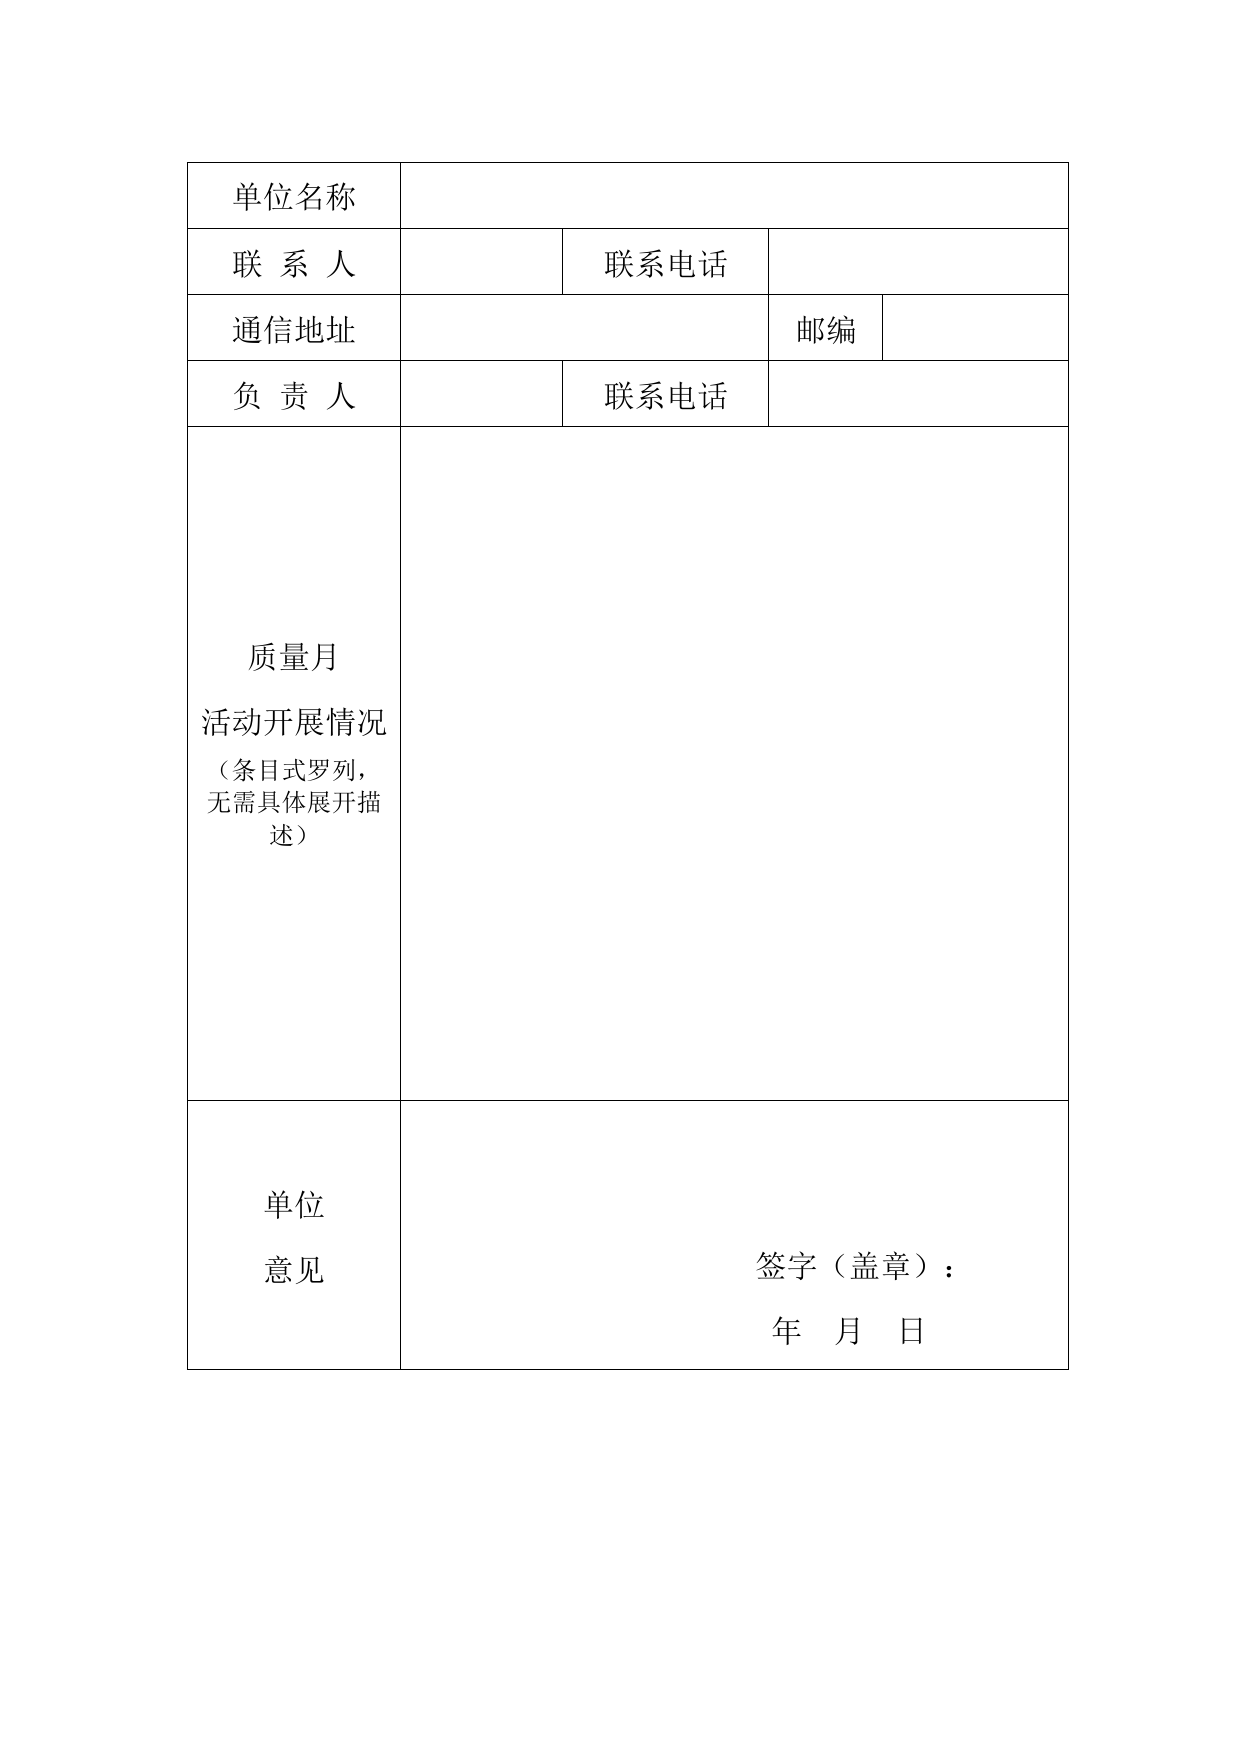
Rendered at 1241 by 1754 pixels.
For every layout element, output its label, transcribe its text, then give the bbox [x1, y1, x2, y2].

table_cell 单位 意见 [188, 1101, 400, 1369]
table_cell 联系电话 [563, 361, 768, 426]
table_cell 质量月 活动开展情况 （条目式罗列，无需具体展开描述） [188, 427, 400, 1100]
table_cell [769, 361, 1068, 426]
table_cell 负 责 人 [188, 361, 400, 426]
table_cell [883, 295, 1068, 360]
table_header [401, 163, 1068, 228]
table_cell [401, 361, 562, 426]
table_cell 邮编 [769, 295, 882, 360]
table_cell 签字（盖章）： 年 月 日 [401, 1101, 1068, 1369]
table_header 单位名称 [188, 163, 400, 228]
table_cell [401, 427, 1068, 1100]
table_cell 联 系 人 [188, 229, 400, 294]
table_cell [401, 295, 768, 360]
table_cell 通信地址 [188, 295, 400, 360]
table_cell 联系电话 [563, 229, 768, 294]
table_cell [769, 229, 1068, 294]
table_cell [401, 229, 562, 294]
